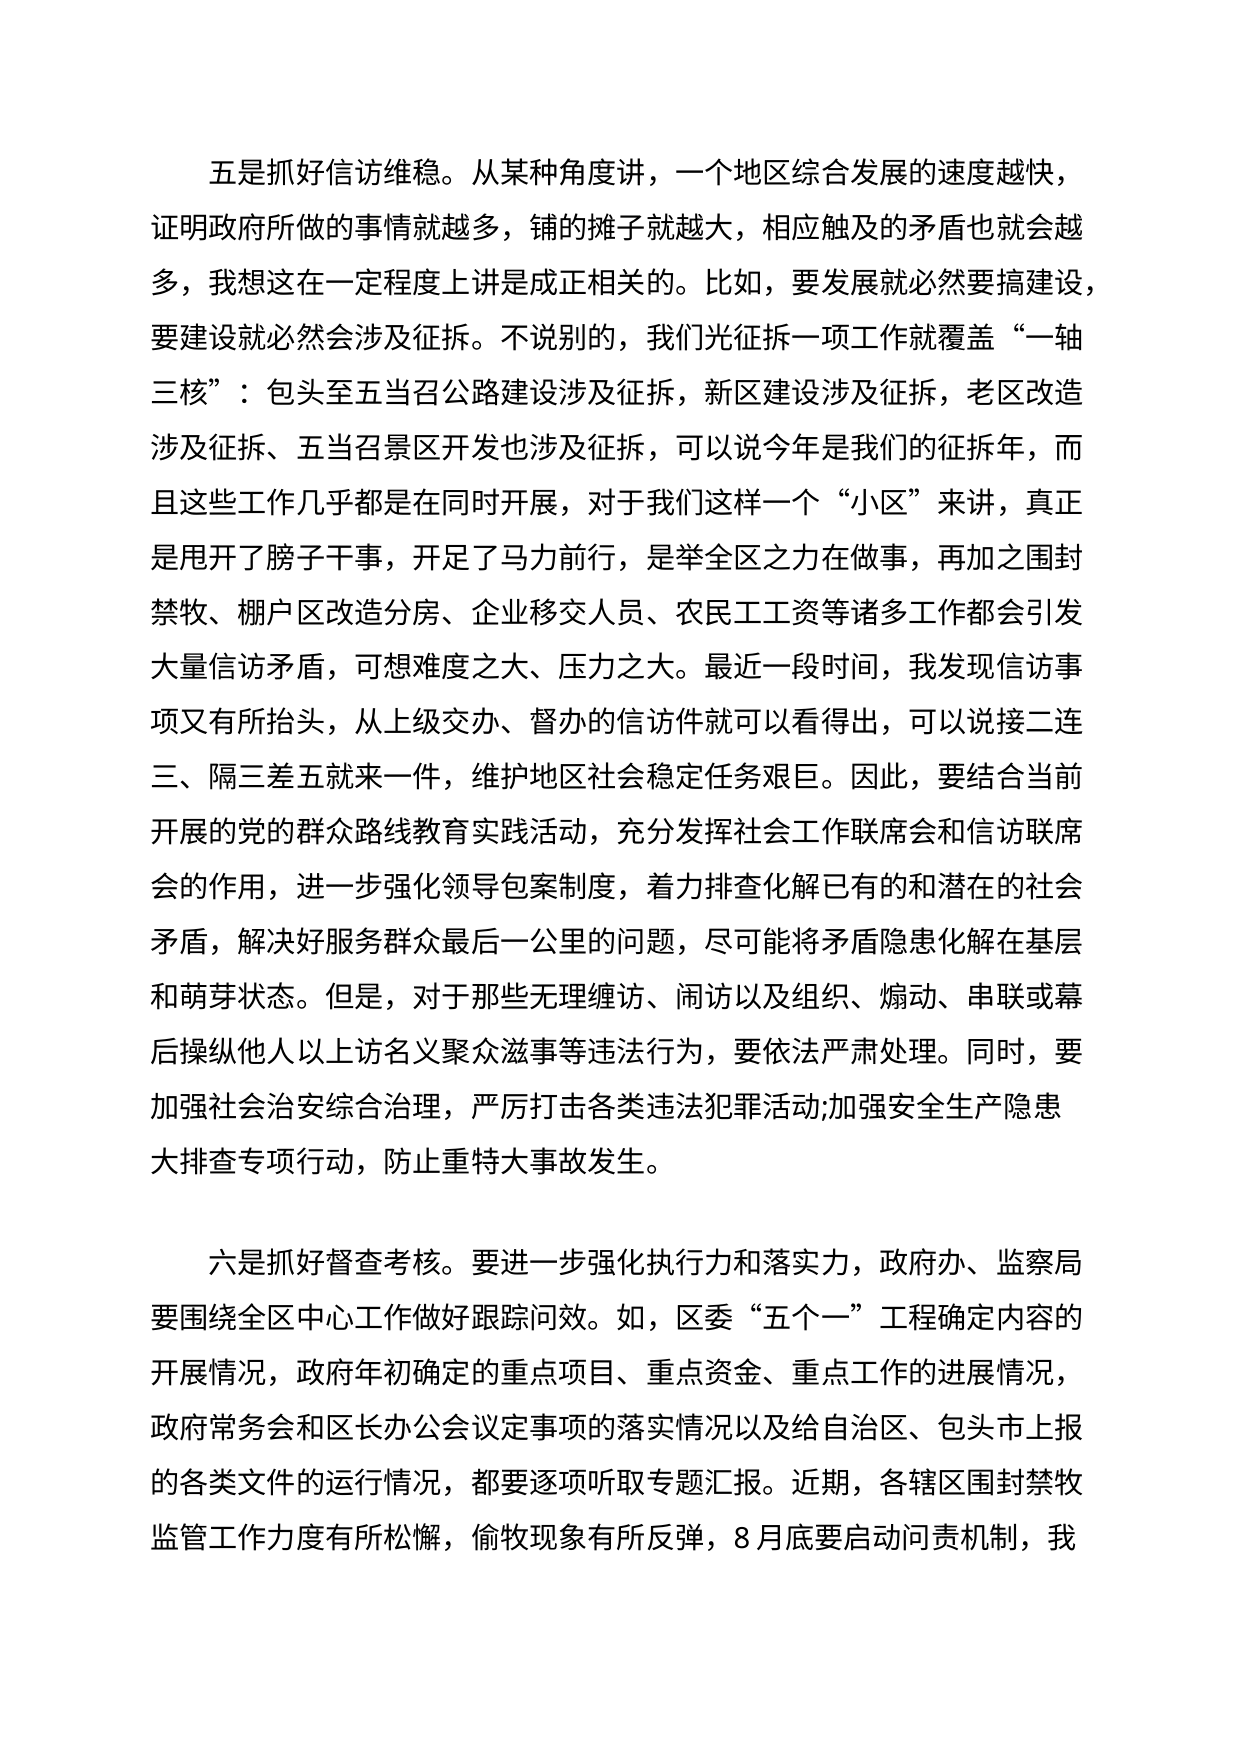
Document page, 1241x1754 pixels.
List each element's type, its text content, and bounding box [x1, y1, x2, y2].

text 五是抓好信访维稳。从某种角度讲，一个地区综合发展的速度越快，证明政府所做的事情就越多，铺的摊子就越大，相应触及的矛盾也就会越多，我想这在一定程度上讲是成正相关的。比如，要发展就必然要搞建设，要建设就必然会涉及征拆。不说别的，我们光征拆一项工作就覆盖“一轴三核”：包头至五当召公路建设涉及征拆，新区建设涉及征拆，老区改造涉及征拆、五当召景区开发也涉及征拆，可以说今年是我们的征拆年，而且这些工作几乎都是在同时开展，对于我们这样一个“小区”来讲，真正是甩开了膀子干事，开足了马力前行，是举全区之力在做事，再加之围封禁牧、棚户区改造分房、企业移交人员、农民工工资等诸多工作都会引发大量信访矛盾，可想难度之大、压力之大。最近一段时间，我发现信访事项又有所抬头，从上级交办、督办的信访件就可以看得出，可以说接二连三、隔三差五就来一件，维护地区社会稳定任务艰巨。因此，要结合当前开展的党的群众路线教育实践活动，充分发挥社会工作联席会和信访联席会的作用，进一步强化领导包案制度，着力排查化解已有的和潜在的社会矛盾，解决好服务群众最后一公里的问题，尽可能将矛盾隐患化解在基层和萌芽状态。但是，对于那些无理缠访、闹访以及组织、煽动、串联或幕后操纵他人以上访名义聚众滋事等违法行为，要依法严肃处理。同时，要加强社会治安综合治理，严厉打击各类违法犯罪活动;加强安全生产隐患大排查专项行动，防止重特大事故发生。 [150, 150, 1090, 1181]
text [150, 1240, 1090, 1557]
